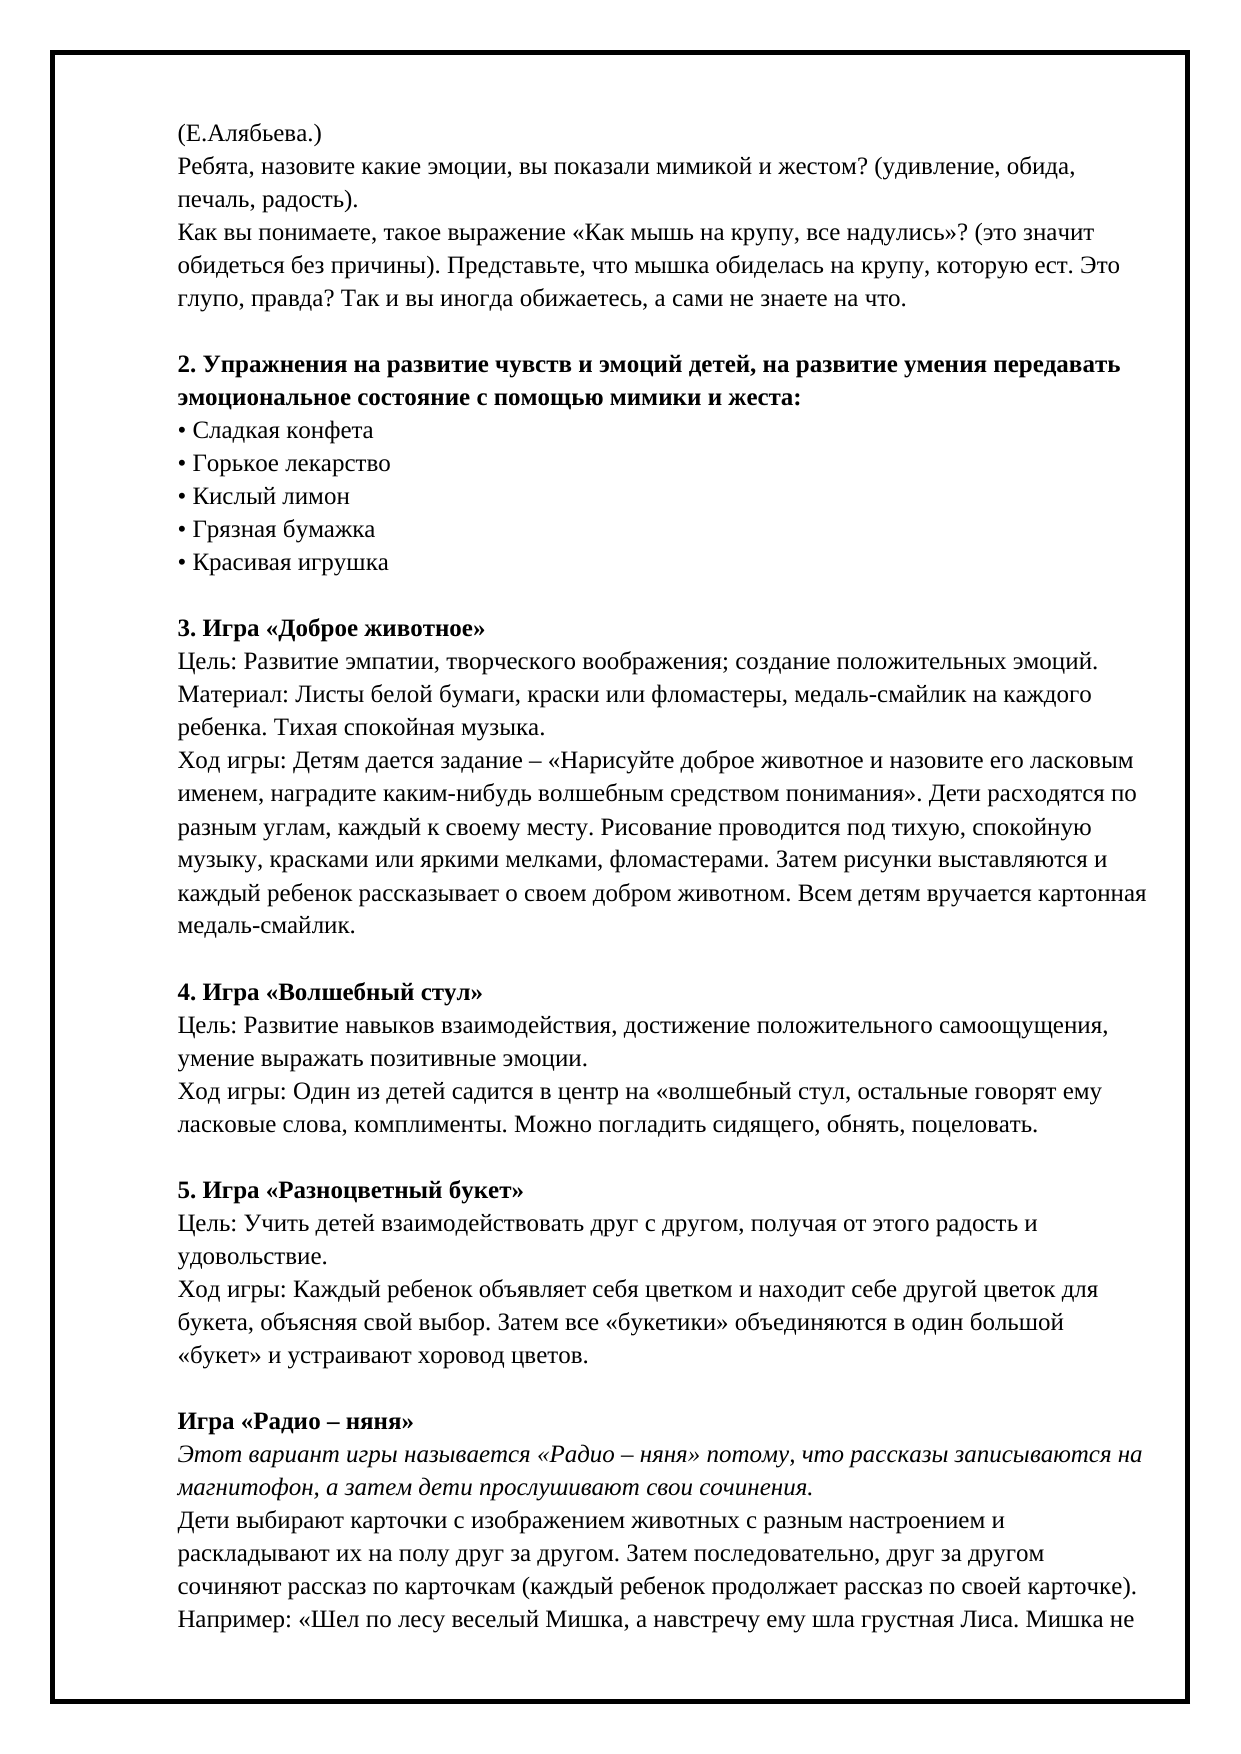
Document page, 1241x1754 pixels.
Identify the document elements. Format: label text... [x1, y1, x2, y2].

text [177, 1406, 1152, 1633]
text Ребята, назовите какие эмоции, вы показали мимикой и жестом? (удивление, обида, печаль, радость). [177, 151, 1152, 213]
text Ход игры: Каждый ребенок объявляет себя цветком и находит себе другой цветок для букета, объясняя свой выбор. Затем все «букетики» объединяются в один большой «букет» и устраивают хоровод цветов. [177, 1274, 1152, 1369]
text 3. Игра «Доброе животное» [177, 613, 1152, 642]
text (Е.Алябьева.) [177, 118, 1152, 147]
text 4. Игра «Волшебный стул» [177, 977, 1152, 1005]
text Цель: Развитие эмпатии, творческого воображения; создание положительных эмоций. [177, 646, 1152, 675]
text Цель: Учить детей взаимодействовать друг с другом, получая от этого радость и удовольствие. [177, 1208, 1152, 1269]
text • Сладкая конфета [177, 415, 1152, 444]
text • Красивая игрушка [177, 547, 1152, 576]
text • Горькое лекарство [177, 448, 1152, 477]
text Ход игры: Детям дается задание – «Нарисуйте доброе животное и назовите его ласковым именем, наградите каким-нибудь волшебным средством понимания». Дети расходятся по разным углам, каждый к своему месту. Рисование проводится под тихую, спокойную музыку, красками или яркими мелками, фломастерами. Затем рисунки выставляются и каждый ребенок рассказывает о своем добром животном. Всем детям вручается картонная медаль-смайлик. [177, 746, 1152, 939]
text • Кислый лимон [177, 481, 1152, 510]
text • Грязная бумажка [177, 514, 1152, 543]
text Ход игры: Один из детей садится в центр на «волшебный стул, остальные говорят ему ласковые слова, комплименты. Можно погладить сидящего, обнять, поцеловать. [177, 1076, 1152, 1137]
text Как вы понимаете, такое выражение «Как мышь на крупу, все надулись»? (это значит обидеться без причины). Представьте, что мышка обиделась на крупу, которую ест. Это глупо, правда? Так и вы иногда обижаетесь, а сами не знаете на что. [177, 217, 1152, 312]
text Материал: Листы белой бумаги, краски или фломастеры, медаль-смайлик на каждого ребенка. Тихая спокойная музыка. [177, 679, 1152, 741]
text 2. Упражнения на развитие чувств и эмоций детей, на развитие умения передавать эмоциональное состояние с помощью мимики и жеста: [177, 349, 1152, 411]
text Цель: Развитие навыков взаимодействия, достижение положительного самоощущения, умение выражать позитивные эмоции. [177, 1010, 1152, 1071]
text 5. Игра «Разноцветный букет» [177, 1175, 1152, 1203]
